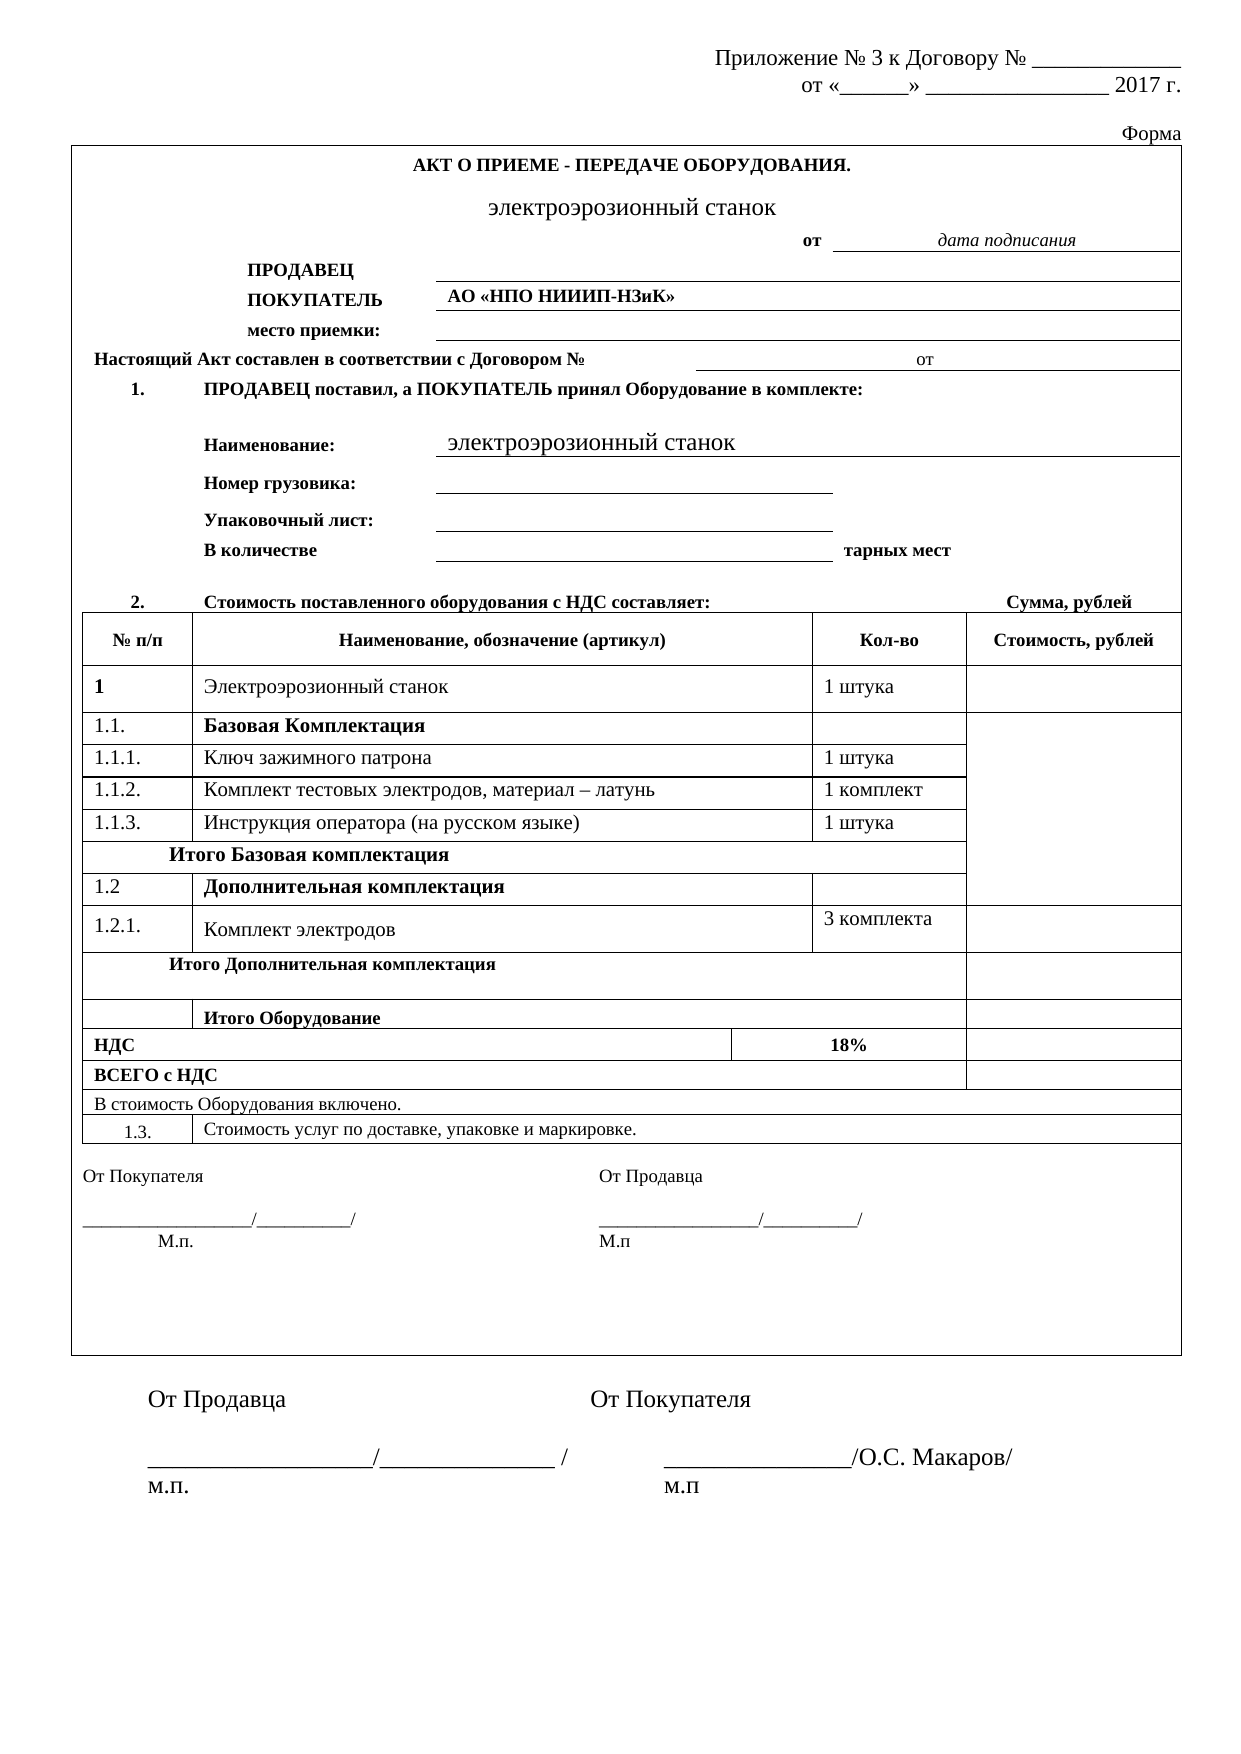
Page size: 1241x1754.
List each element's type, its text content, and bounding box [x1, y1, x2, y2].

text От Продавца От Покупателя [148, 1384, 1181, 1413]
text м.п. м.п [148, 1471, 1181, 1499]
text __________________/______________ / _______________/О.С. Макаров/ [148, 1442, 1181, 1471]
table_header От Покупателя От Продавца __________________/__________/ _________________/__________/ М.п. М.п [72, 146, 1181, 1354]
text Форма [148, 121, 1181, 145]
text от «______» ________________ 2017 г. [148, 71, 1181, 97]
text Приложение № 3 к Договору № _____________ [148, 44, 1181, 71]
